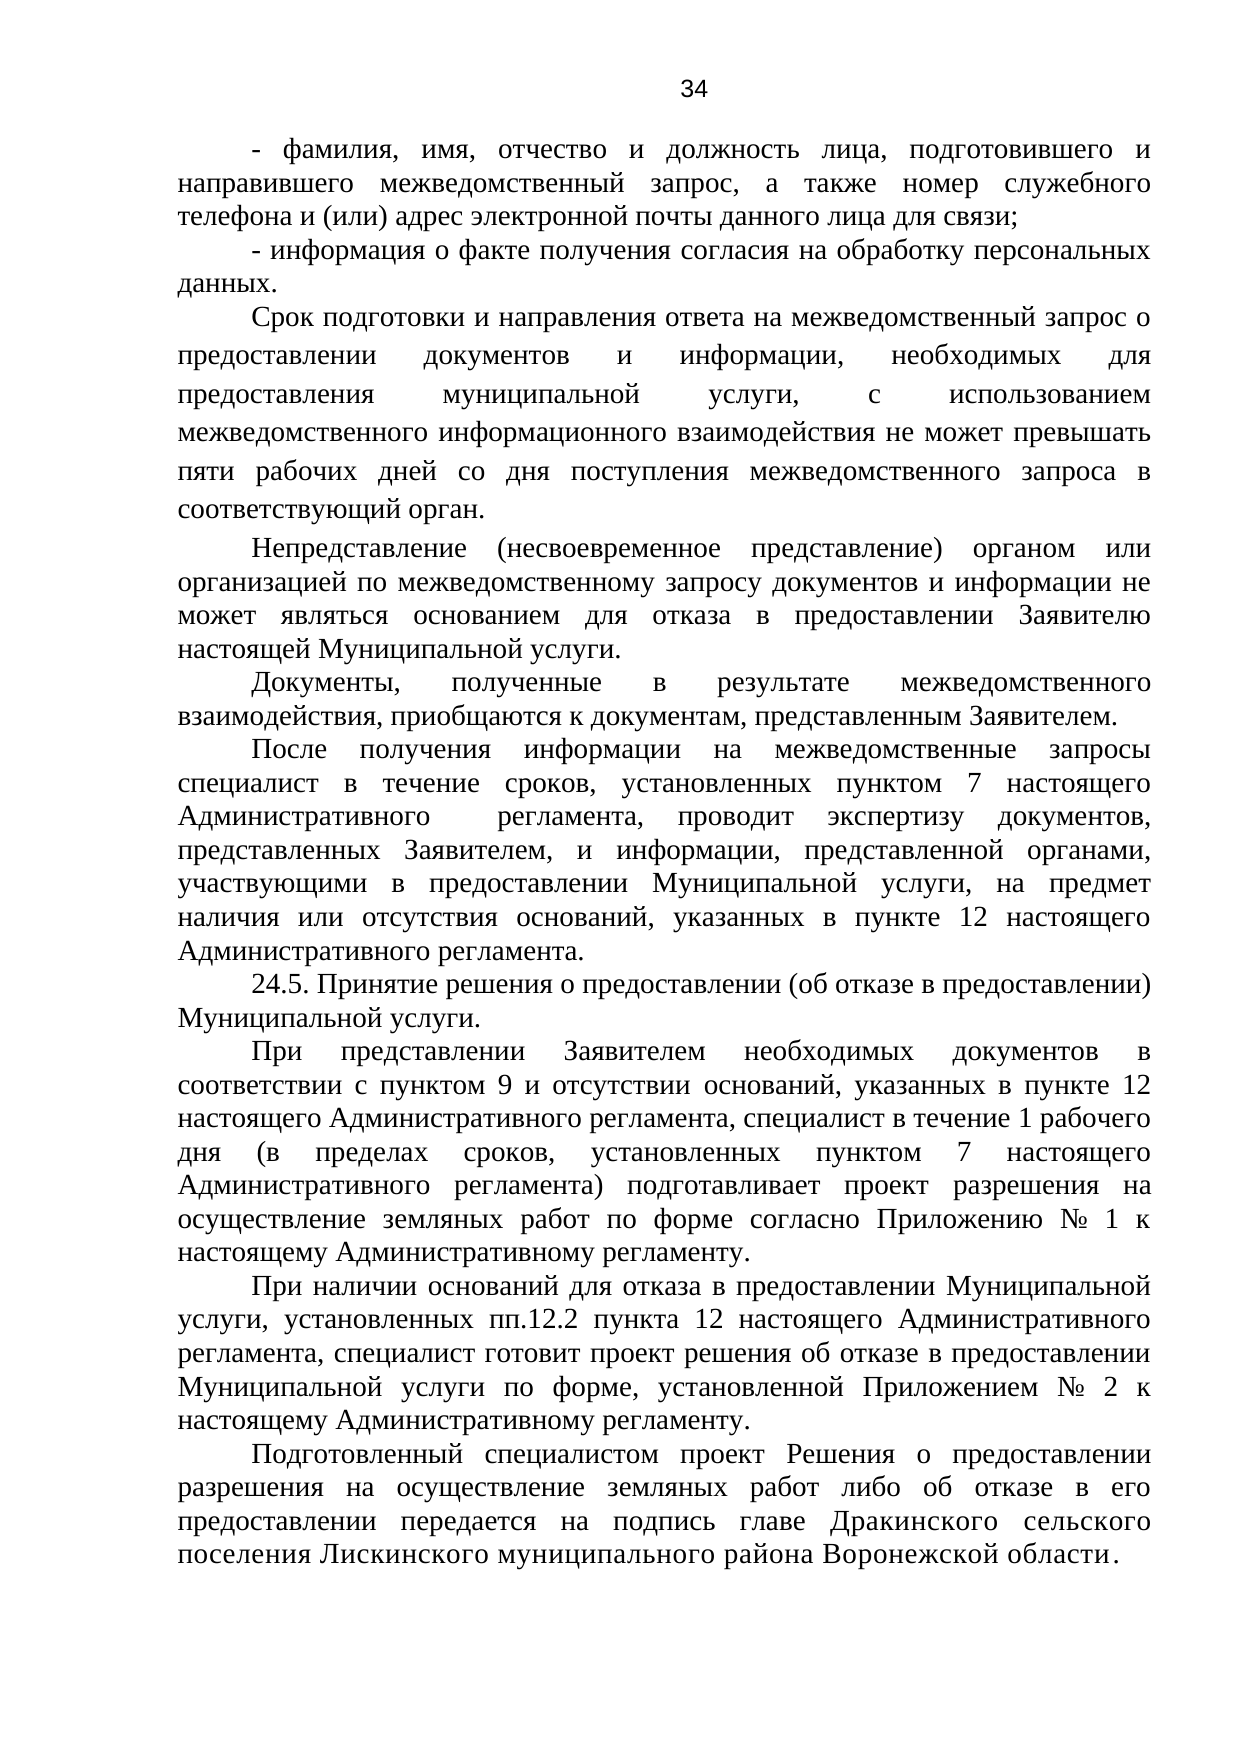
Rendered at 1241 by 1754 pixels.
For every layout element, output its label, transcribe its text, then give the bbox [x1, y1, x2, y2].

text После получения информации на межведомственные запросы специалист в течение сроков, установленных пунктом 7 настоящего Административного регламента, проводит экспертизу документов, представленных Заявителем, и информации, представленной органами, участвующими в предоставлении Муниципальной услуги, на предмет наличия или отсутствия оснований, указанных в пункте 12 настоящего Административного регламента. [177, 731, 1152, 966]
text При представлении Заявителем необходимых документов в соответствии с пунктом 9 и отсутствии оснований, указанных в пункте 12 настоящего Административного регламента, специалист в течение 1 рабочего дня (в пределах сроков, установленных пунктом 7 настоящего Административного регламента) подготавливает проект разрешения на осуществление земляных работ по форме согласно Приложению № 1 к настоящему Административному регламенту. [177, 1033, 1152, 1268]
text Непредставление (несвоевременное представление) органом или организацией по межведомственному запросу документов и информации не может являться основанием для отказа в предоставлении Заявителю настоящей Муниципальной услуги. [177, 530, 1152, 664]
list Срок подготовки и направления ответа на межведомственный запрос о предоставлении документов и информации, необходимых для предоставления муниципальной услуги, с использованием межведомственного информационного взаимодействия не может превышать пяти рабочих дней со дня поступления межведомственного запроса в соответствующий орган. [177, 299, 1152, 525]
text - фамилия, имя, отчество и должность лица, подготовившего и направившего межведомственный запрос, а также номер служебного телефона и (или) адрес электронной почты данного лица для связи; [177, 131, 1152, 232]
text При наличии оснований для отказа в предоставлении Муниципальной услуги, установленных пп.12.2 пункта 12 настоящего Административного регламента, специалист готовит проект решения об отказе в предоставлении Муниципальной услуги по форме, установленной Приложением № 2 к настоящему Административному регламенту. [177, 1268, 1152, 1436]
text 24.5. Принятие решения о предоставлении (об отказе в предоставлении) Муниципальной услуги. [177, 966, 1152, 1033]
text Подготовленный специалистом проект Решения о предоставлении разрешения на осуществление земляных работ либо об отказе в его предоставлении передается на подпись главе Дракинского сельского поселения Лискинского муниципального района Воронежской области. [177, 1436, 1152, 1570]
text - информация о факте получения согласия на обработку персональных данных. [177, 232, 1152, 299]
text Документы, полученные в результате межведомственного взаимодействия, приобщаются к документам, представленным Заявителем. [177, 664, 1152, 731]
